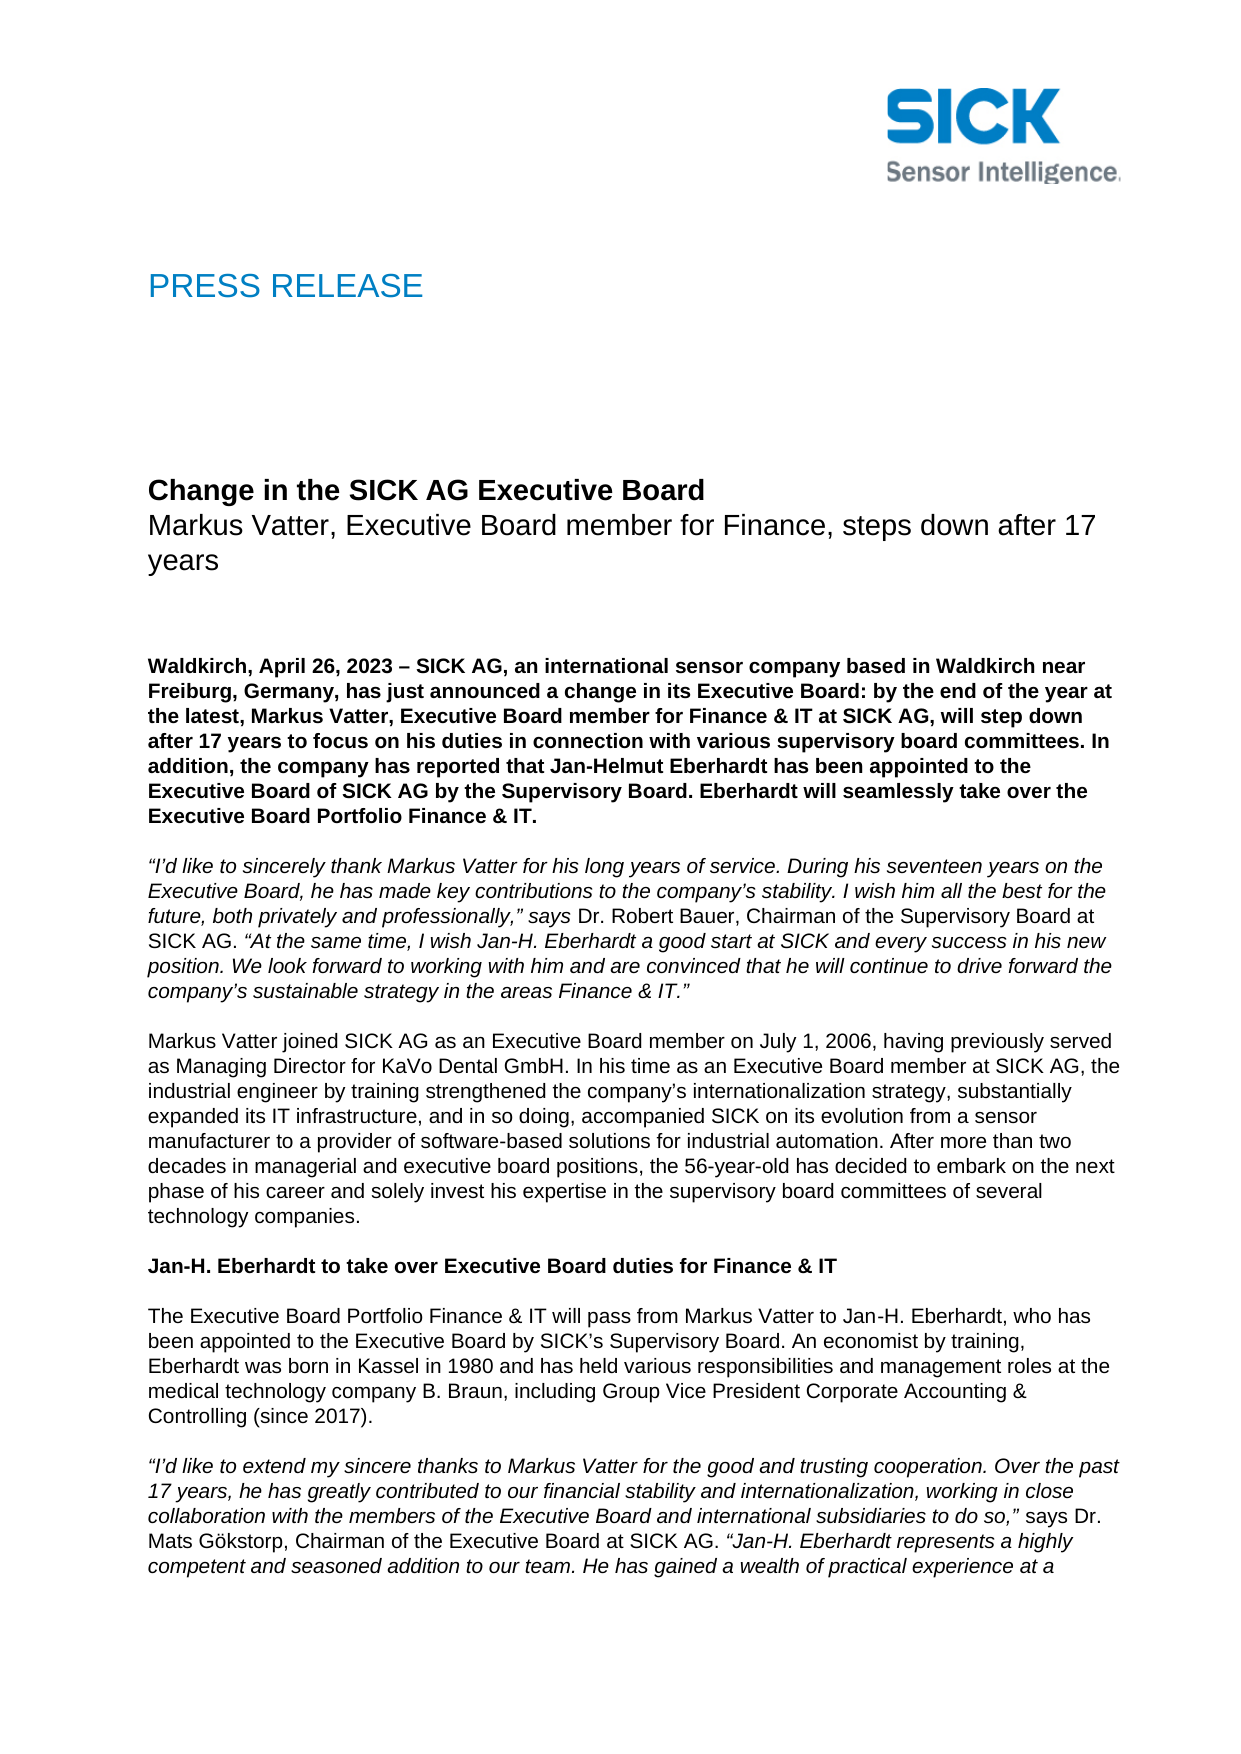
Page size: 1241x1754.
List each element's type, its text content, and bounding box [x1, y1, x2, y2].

subtitle Change in the SICK AG Executive Board [148, 266, 1122, 508]
text The Executive Board Portfolio Finance & IT will pass from Markus Vatter to Jan-H. Eberhardt, who has been appointed to the Executive Board by SICK’s Supervisory Board. An economist by training, Eberhardt was born in Kassel in 1980 and has held various responsibilities and management roles at the medical technology company B. Braun, including Group Vice President Corporate Accounting & Controlling (since 2017). [148, 1303, 1122, 1428]
picture [886, 88, 1120, 183]
text Jan-H. Eberhardt to take over Executive Board duties for Finance & IT [148, 1253, 1122, 1278]
subtitle Markus Vatter, Executive Board member for Finance, steps down after 17 years [148, 508, 1122, 578]
text Markus Vatter joined SICK AG as an Executive Board member on July 1, 2006, having previously served as Managing Director for KaVo Dental GmbH. In his time as an Executive Board member at SICK AG, the industrial engineer by training strengthened the company’s internationalization strategy, substantially expanded its IT infrastructure, and in so doing, accompanied SICK on its evolution from a sensor manufacturer to a provider of software-based solutions for industrial automation. After more than two decades in managerial and executive board positions, the 56-year-old has decided to embark on the next phase of his career and solely invest his expertise in the supervisory board committees of several technology companies. [148, 1028, 1122, 1228]
text Waldkirch, April 26, 2023 – SICK AG, an international sensor company based in Waldkirch near Freiburg, Germany, has just announced a change in its Executive Board: by the end of the year at the latest, Markus Vatter, Executive Board member for Finance & IT at SICK AG, will step down after 17 years to focus on his duties in connection with various supervisory board committees. In addition, the company has reported that Jan-Helmut Eberhardt has been appointed to the Executive Board of SICK AG by the Supervisory Board. Eberhardt will seamlessly take over the Executive Board Portfolio Finance & IT. [148, 653, 1122, 828]
text “I’d like to sincerely thank Markus Vatter for his long years of service. During his seventeen years on the Executive Board, he has made key contributions to the company’s stability. I wish him all the best for the future, both privately and professionally,” says Dr. Robert Bauer, Chairman of the Supervisory Board at SICK AG. “At the same time, I wish Jan-H. Eberhardt a good start at SICK and every success in his new position. We look forward to working with him and are convinced that he will continue to drive forward the company’s sustainable strategy in the areas Finance & IT.” [148, 853, 1122, 1003]
